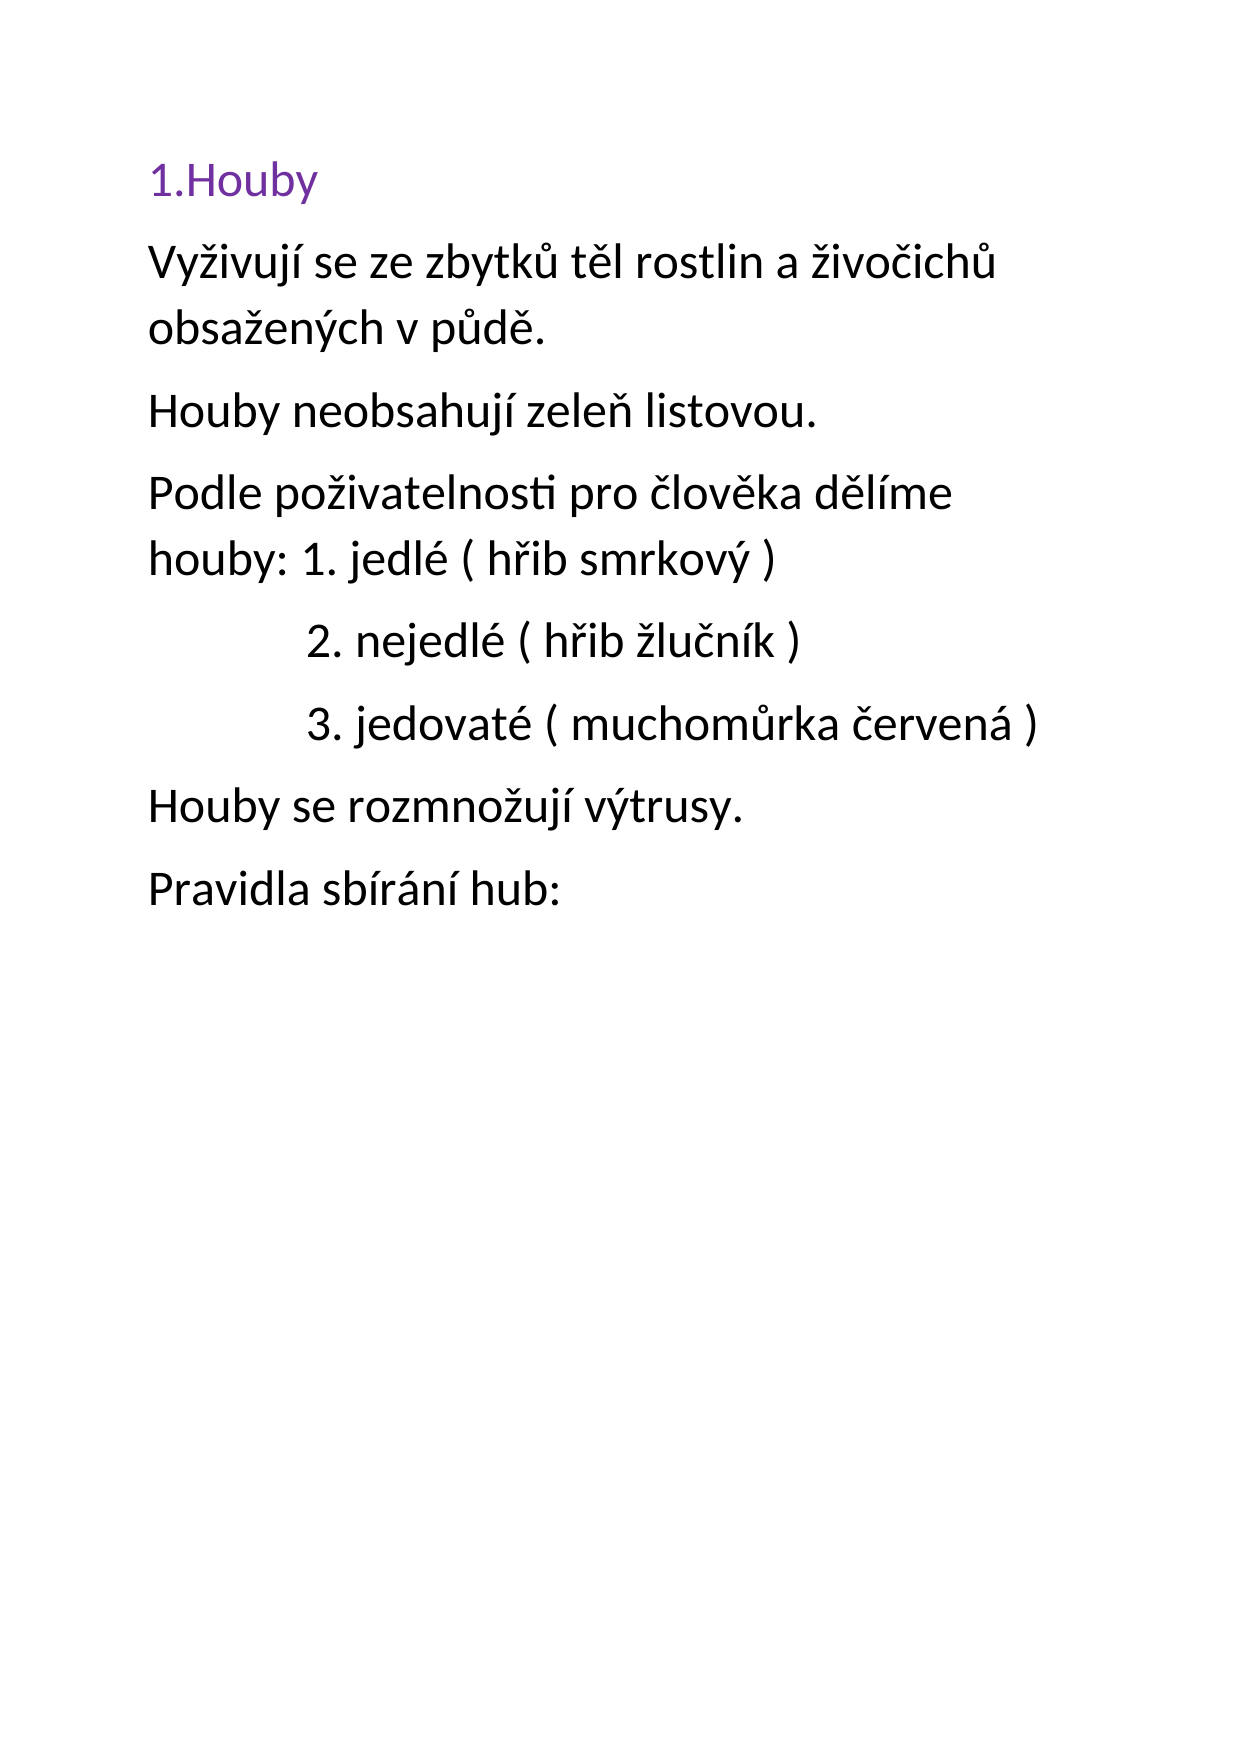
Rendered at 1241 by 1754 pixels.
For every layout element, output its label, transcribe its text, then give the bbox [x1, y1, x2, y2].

text 1.Houby [148, 148, 1093, 209]
text 2. nejedlé ( hřib žlučník ) [148, 609, 1093, 670]
text Vyživují se ze zbytků těl rostlin a živočichů obsažených v půdě. [148, 230, 1093, 357]
text Houby se rozmnožují výtrusy. [148, 774, 1093, 835]
text Pravidla sbírání hub: [148, 857, 1093, 918]
text 3. jedovaté ( muchomůrka červená ) [148, 692, 1093, 753]
text Houby neobsahují zeleň listovou. [148, 378, 1093, 439]
text Podle poživatelnosti pro člověka dělíme houby: 1. jedlé ( hřib smrkový ) [148, 461, 1093, 588]
